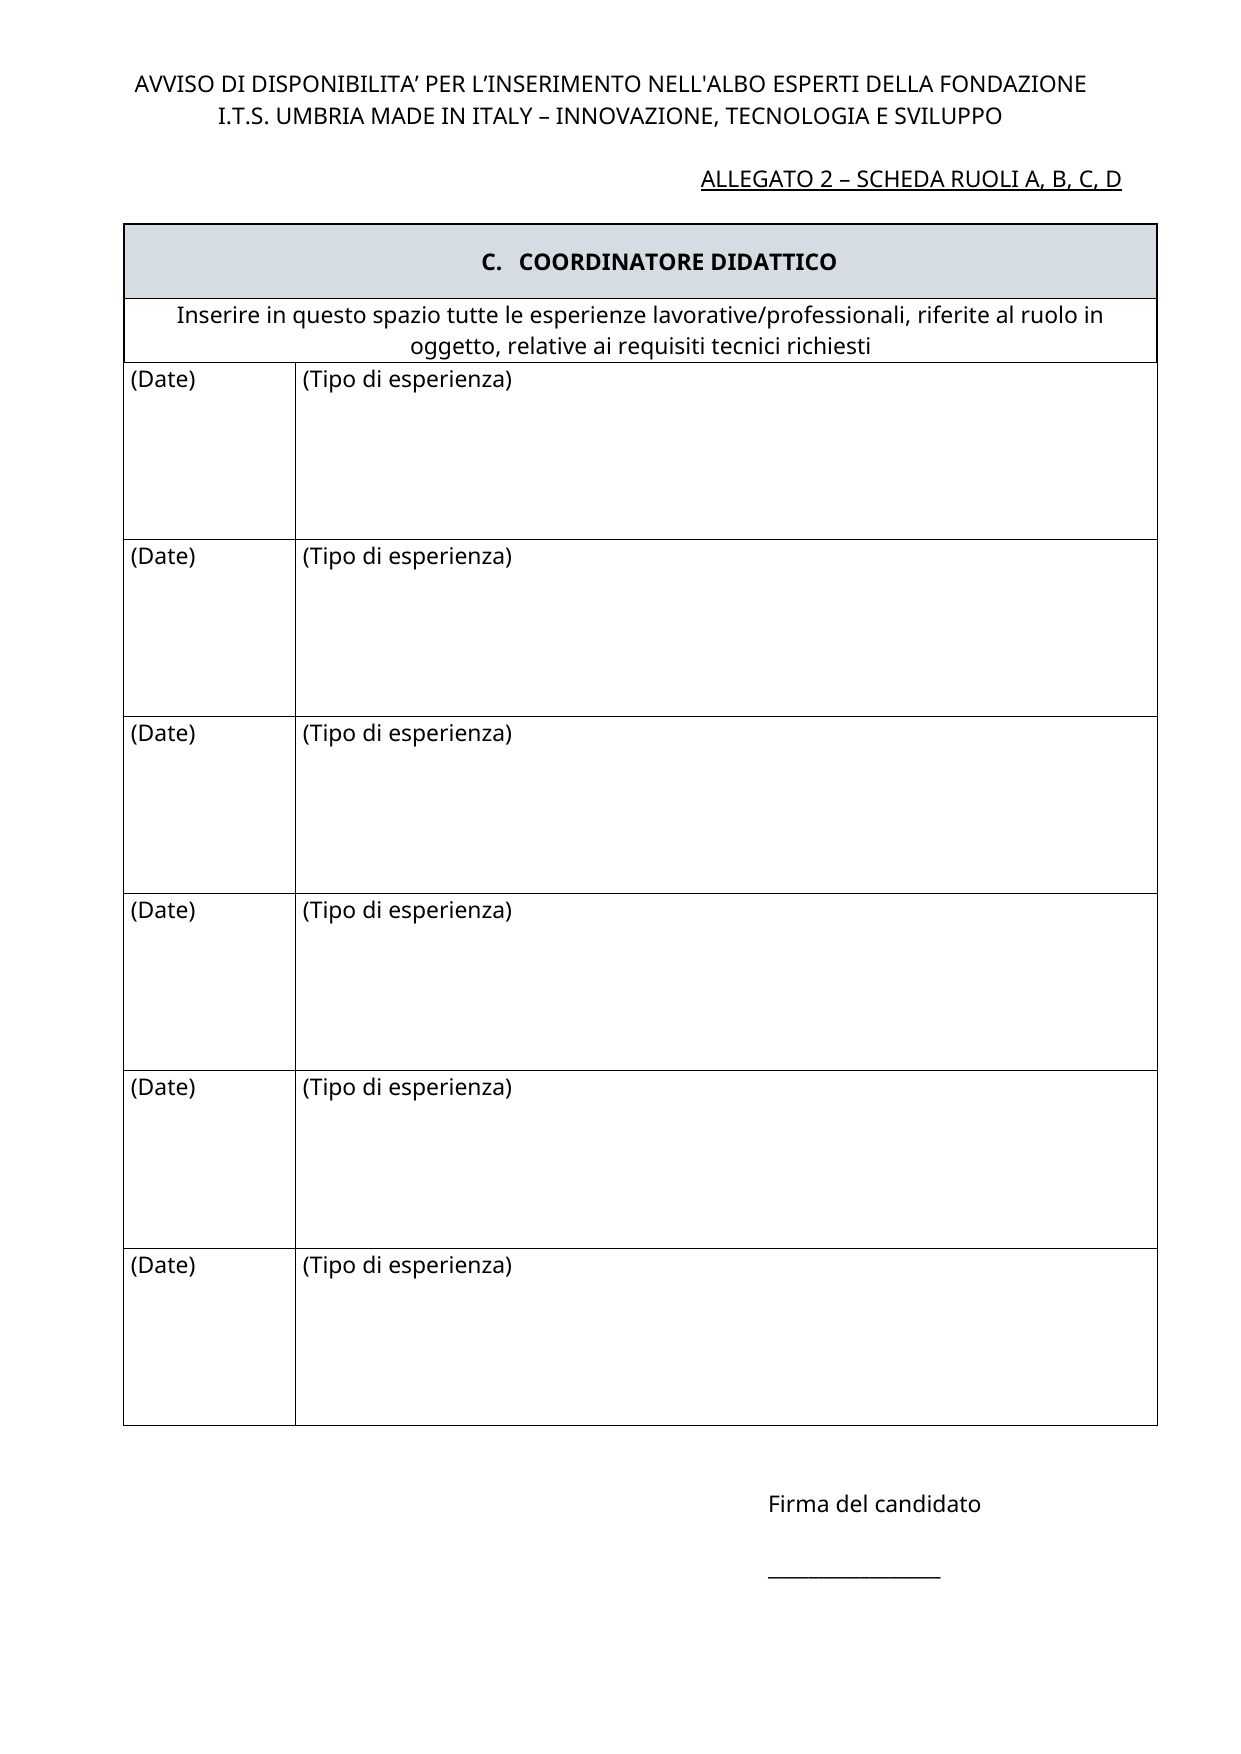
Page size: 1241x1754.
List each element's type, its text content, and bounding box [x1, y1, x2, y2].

table_cell (Tipo di esperienza) [296, 894, 1157, 1070]
table_cell (Tipo di esperienza) [296, 363, 1157, 539]
table_cell Inserire in questo spazio tutte le esperienze lavorative/professionali, riferite al ruolo in oggetto, relative ai requisiti tecnici richiesti [125, 299, 1156, 362]
table_cell (Date) [124, 1071, 295, 1247]
text _________________ [768, 1551, 1122, 1582]
table_cell (Date) [124, 894, 295, 1070]
table_cell (Tipo di esperienza) [296, 717, 1157, 893]
table_cell (Date) [124, 540, 295, 716]
table_header COORDINATORE DIDATTICO [125, 225, 1156, 298]
table_cell (Tipo di esperienza) [296, 540, 1157, 716]
table_cell (Tipo di esperienza) [296, 1249, 1157, 1425]
table_cell (Date) [124, 1249, 295, 1425]
table_cell (Date) [124, 717, 295, 893]
table_cell (Tipo di esperienza) [296, 1071, 1157, 1247]
table_cell (Date) [124, 363, 295, 539]
text Firma del candidato [768, 1488, 1122, 1519]
